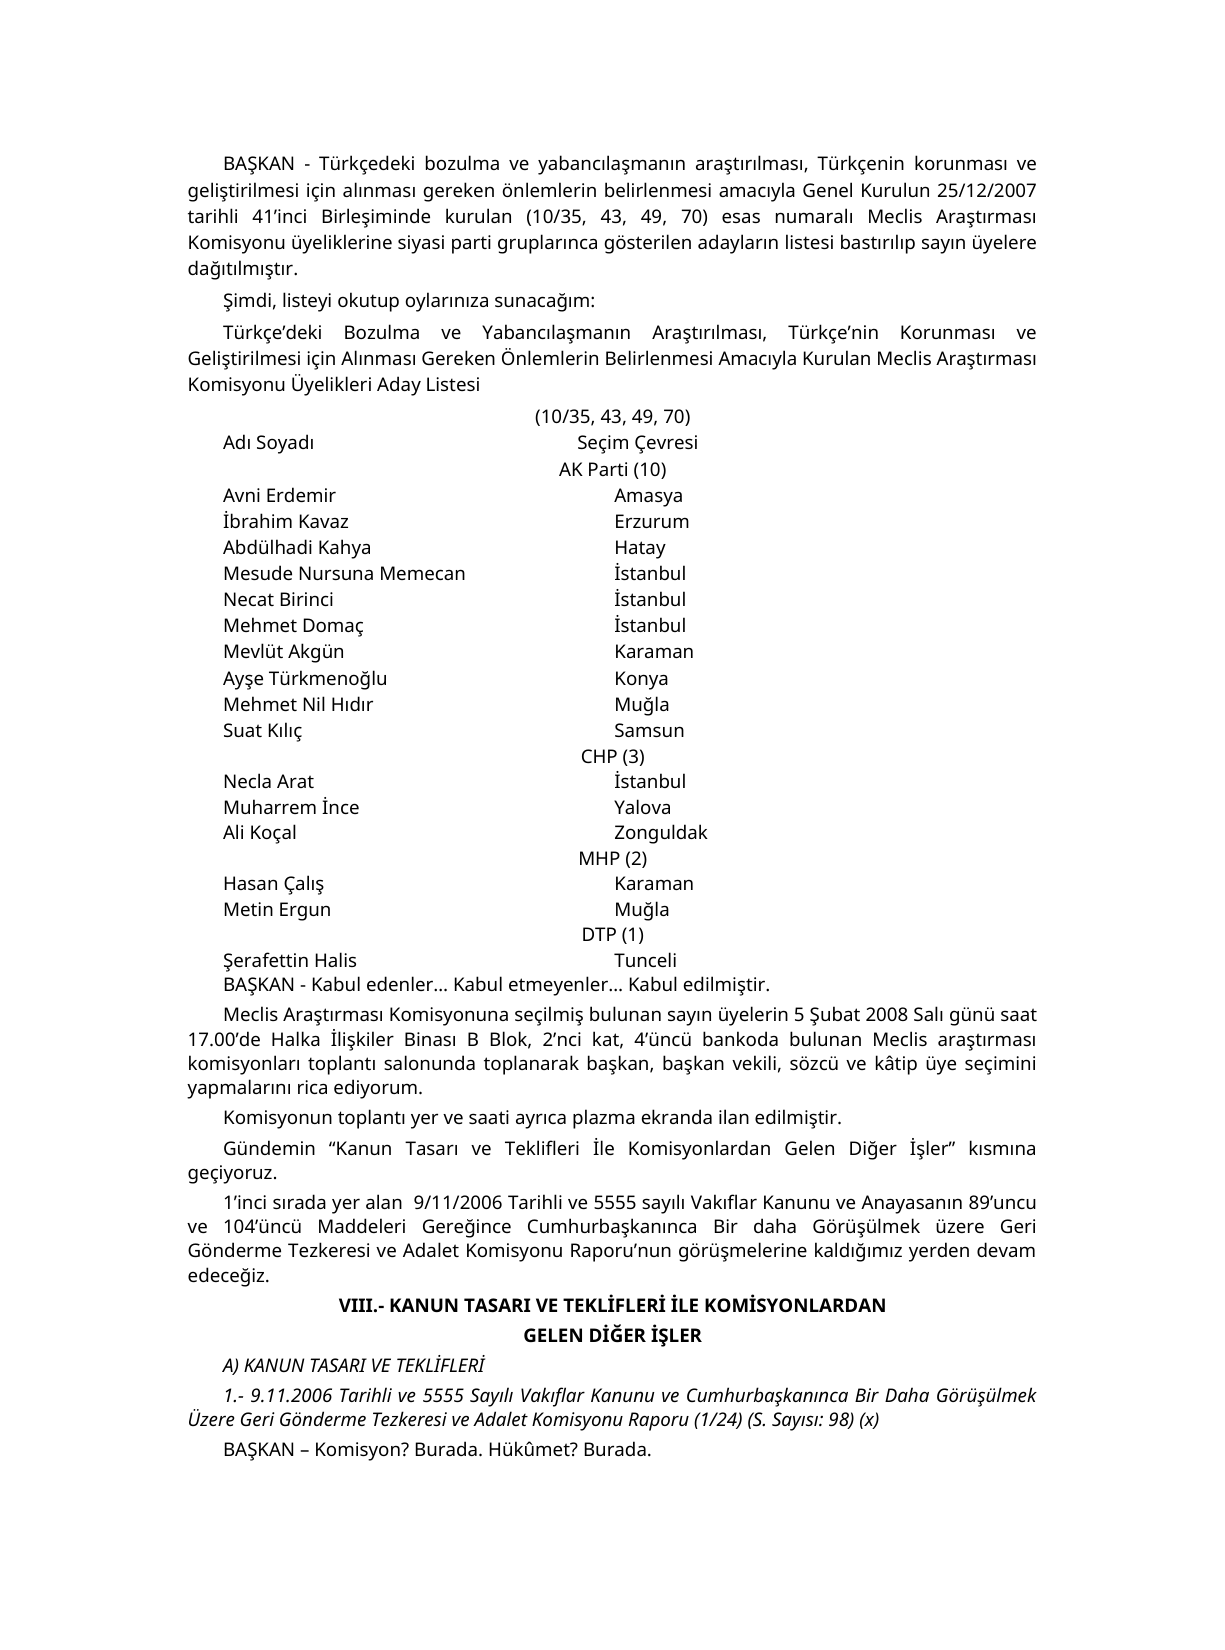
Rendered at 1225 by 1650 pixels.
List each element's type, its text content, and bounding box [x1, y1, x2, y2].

text Şimdi, listeyi okutup oylarınıza sunacağım: [187, 287, 1037, 313]
text Mesude Nursuna Memecan İstanbul [187, 560, 1037, 586]
text Türkçe’deki Bozulma ve Yabancılaşmanın Araştırılması, Türkçe’nin Korunması ve Geliştirilmesi için Alınması Gereken Önlemlerin Belirlenmesi Amacıyla Kurulan Meclis Araştırması Komisyonu Üyelikleri Aday Listesi [187, 318, 1037, 397]
text GELEN DİĞER İŞLER [187, 1323, 1037, 1347]
text BAŞKAN - Kabul edenler… Kabul etmeyenler… Kabul edilmiştir. [187, 972, 1037, 997]
text Avni Erdemir Amasya [187, 481, 1037, 507]
text CHP (3) [187, 743, 1037, 768]
text İbrahim Kavaz Erzurum [187, 507, 1037, 533]
text 1’inci sırada yer alan 9/11/2006 Tarihli ve 5555 sayılı Vakıflar Kanunu ve Anayasanın 89’uncu ve 104’üncü Maddeleri Gereğince Cumhurbaşkanınca Bir daha Görüşülmek üzere Geri Gönderme Tezkeresi ve Adalet Komisyonu Raporu’nun görüşmelerine kaldığımız yerden devam edeceğiz. [187, 1190, 1037, 1287]
text Necat Birinci İstanbul [187, 586, 1037, 612]
text Mehmet Domaç İstanbul [187, 612, 1037, 638]
text Ayşe Türkmenoğlu Konya [187, 664, 1037, 690]
text Suat Kılıç Samsun [187, 717, 1037, 743]
text Komisyonun toplantı yer ve saati ayrıca plazma ekranda ilan edilmiştir. [187, 1105, 1037, 1130]
text Abdülhadi Kahya Hatay [187, 533, 1037, 560]
text Metin Ergun Muğla [187, 896, 1037, 921]
text Muharrem İnce Yalova [187, 794, 1037, 819]
text BAŞKAN - Türkçedeki bozulma ve yabancılaşmanın araştırılması, Türkçenin korunması ve geliştirilmesi için alınması gereken önlemlerin belirlenmesi amacıyla Genel Kurulun 25/12/2007 tarihli 41’inci Birleşiminde kurulan (10/35, 43, 49, 70) esas numaralı Meclis Araştırması Komisyonu üyeliklerine siyasi parti gruplarınca gösterilen adayların listesi bastırılıp sayın üyelere dağıtılmıştır. [187, 150, 1037, 281]
text Necla Arat İstanbul [187, 768, 1037, 794]
text BAŞKAN – Komisyon? Burada. Hükûmet? Burada. [187, 1437, 1037, 1462]
text Gündemin “Kanun Tasarı ve Teklifleri İle Komisyonlardan Gelen Diğer İşler” kısmına geçiyoruz. [187, 1136, 1037, 1184]
text Ali Koçal Zonguldak [187, 819, 1037, 845]
text AK Parti (10) [187, 455, 1037, 481]
text Şerafettin Halis Tunceli [187, 947, 1037, 972]
text Mevlüt Akgün Karaman [187, 638, 1037, 664]
text MHP (2) [187, 845, 1037, 870]
text Mehmet Nil Hıdır Muğla [187, 690, 1037, 717]
text VIII.- KANUN TASARI VE TEKLİFLERİ İLE KOMİSYONLARDAN [187, 1293, 1037, 1317]
text (10/35, 43, 49, 70) [187, 403, 1037, 429]
text Meclis Araştırması Komisyonuna seçilmiş bulunan sayın üyelerin 5 Şubat 2008 Salı günü saat 17.00’de Halka İlişkiler Binası B Blok, 2’nci kat, 4’üncü bankoda bulunan Meclis araştırması komisyonları toplantı salonunda toplanarak başkan, başkan vekili, sözcü ve kâtip üye seçimini yapmalarını rica ediyorum. [187, 1002, 1037, 1099]
text A) KANUN TASARI VE TEKLİFLERİ [187, 1353, 1037, 1377]
text 1.- 9.11.2006 Tarihli ve 5555 Sayılı Vakıflar Kanunu ve Cumhurbaşkanınca Bir Daha Görüşülmek Üzere Geri Gönderme Tezkeresi ve Adalet Komisyonu Raporu (1/24) (S. Sayısı: 98) (x) [187, 1383, 1037, 1432]
text Hasan Çalış Karaman [187, 870, 1037, 896]
text DTP (1) [187, 921, 1037, 947]
text Adı Soyadı Seçim Çevresi [187, 429, 1037, 455]
